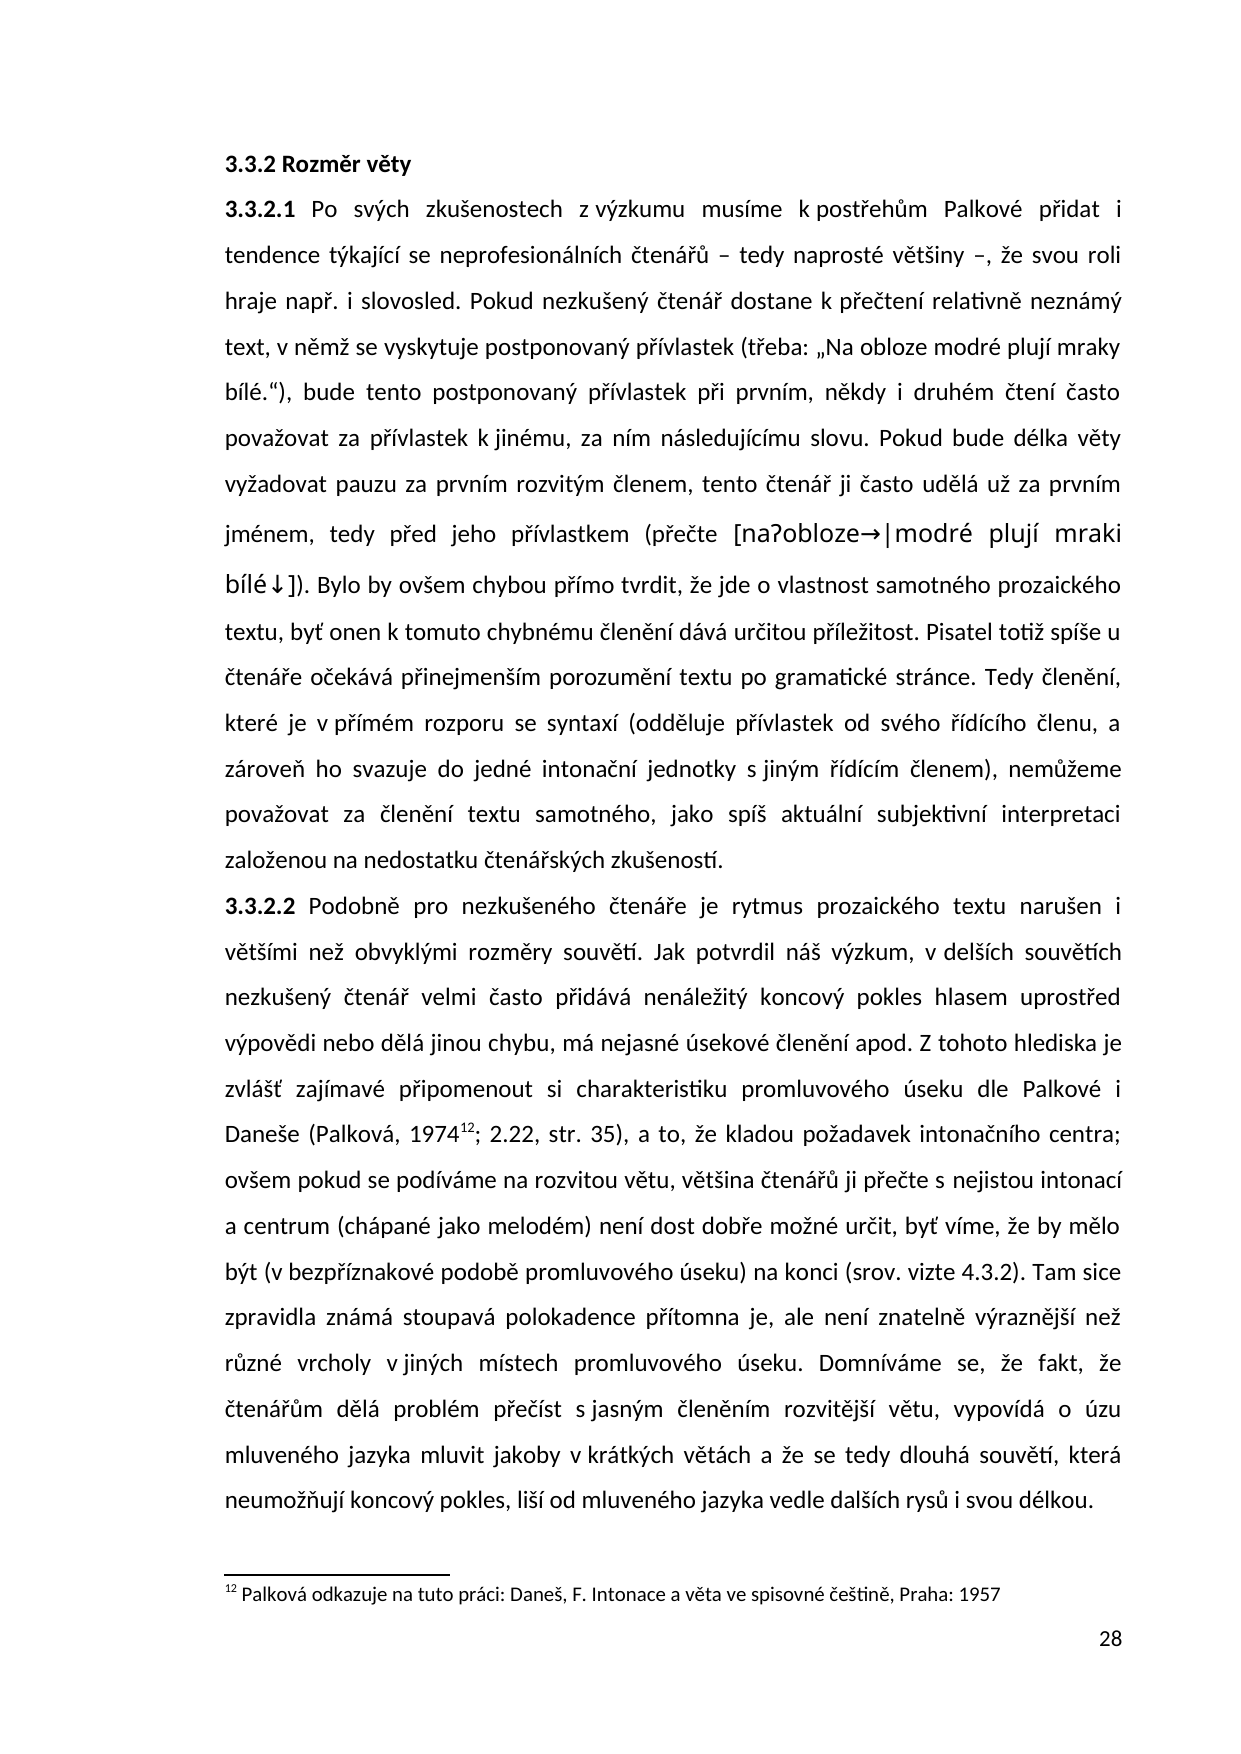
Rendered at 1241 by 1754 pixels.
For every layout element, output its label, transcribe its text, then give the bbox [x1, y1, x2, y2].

text 3.3.2.2 Podobně pro nezkušeného čtenáře je rytmus prozaického textu narušen i většími než obvyklými rozměry souvětí. Jak potvrdil náš výzkum, v delších souvětích nezkušený čtenář velmi často přidává nenáležitý koncový pokles hlasem uprostřed výpovědi nebo dělá jinou chybu, má nejasné úsekové členění apod. Z tohoto hlediska je zvlášť zajímavé připomenout si charakteristiku promluvového úseku dle Palkové i Daneše (Palková, 1974; 2.22, str. 35), a to, že kladou požadavek intonačního centra; ovšem pokud se podíváme na rozvitou větu, většina čtenářů ji přečte s nejistou intonací a centrum (chápané jako melodém) není dost dobře možné určit, byť víme, že by mělo být (v bezpříznakové podobě promluvového úseku) na konci (srov. vizte 4.3.2). Tam sice zpravidla známá stoupavá polokadence přítomna je, ale není znatelně výraznější než různé vrcholy v jiných místech promluvového úseku. Domníváme se, že fakt, že čtenářům dělá problém přečíst s jasným členěním rozvitější větu, vypovídá o úzu mluveného jazyka mluvit jakoby v krátkých větách a že se tedy dlouhá souvětí, která neumožňují koncový pokles, liší od mluveného jazyka vedle dalších rysů i svou délkou. [224, 890, 1122, 1515]
text 3.3.2 Rozměr věty [224, 148, 1122, 178]
text 3.3.2.1 Po svých zkušenostech z výzkumu musíme k postřehům Palkové přidat i tendence týkající se neprofesionálních čtenářů – tedy naprosté většiny –, že svou roli hraje např. i slovosled. Pokud nezkušený čtenář dostane k přečtení relativně neznámý text, v němž se vyskytuje postponovaný přívlastek (třeba: „Na obloze modré plují mraky bílé.“), bude tento postponovaný přívlastek při prvním, někdy i druhém čtení často považovat za přívlastek k jinému, za ním následujícímu slovu. Pokud bude délka věty vyžadovat pauzu za prvním rozvitým členem, tento čtenář ji často udělá už za prvním jménem, tedy před jeho přívlastkem (přečte [naɁobloze→|modré plují mraki bílé↓]). Bylo by ovšem chybou přímo tvrdit, že jde o vlastnost samotného prozaického textu, byť onen k tomuto chybnému členění dává určitou příležitost. Pisatel totiž spíše u čtenáře očekává přinejmenším porozumění textu po gramatické stránce. Tedy členění, které je v přímém rozporu se syntaxí (odděluje přívlastek od svého řídícího členu, a zároveň ho svazuje do jedné intonační jednotky s jiným řídícím členem), nemůžeme považovat za členění textu samotného, jako spíš aktuální subjektivní interpretaci založenou na nedostatku čtenářských zkušeností. [224, 193, 1122, 875]
